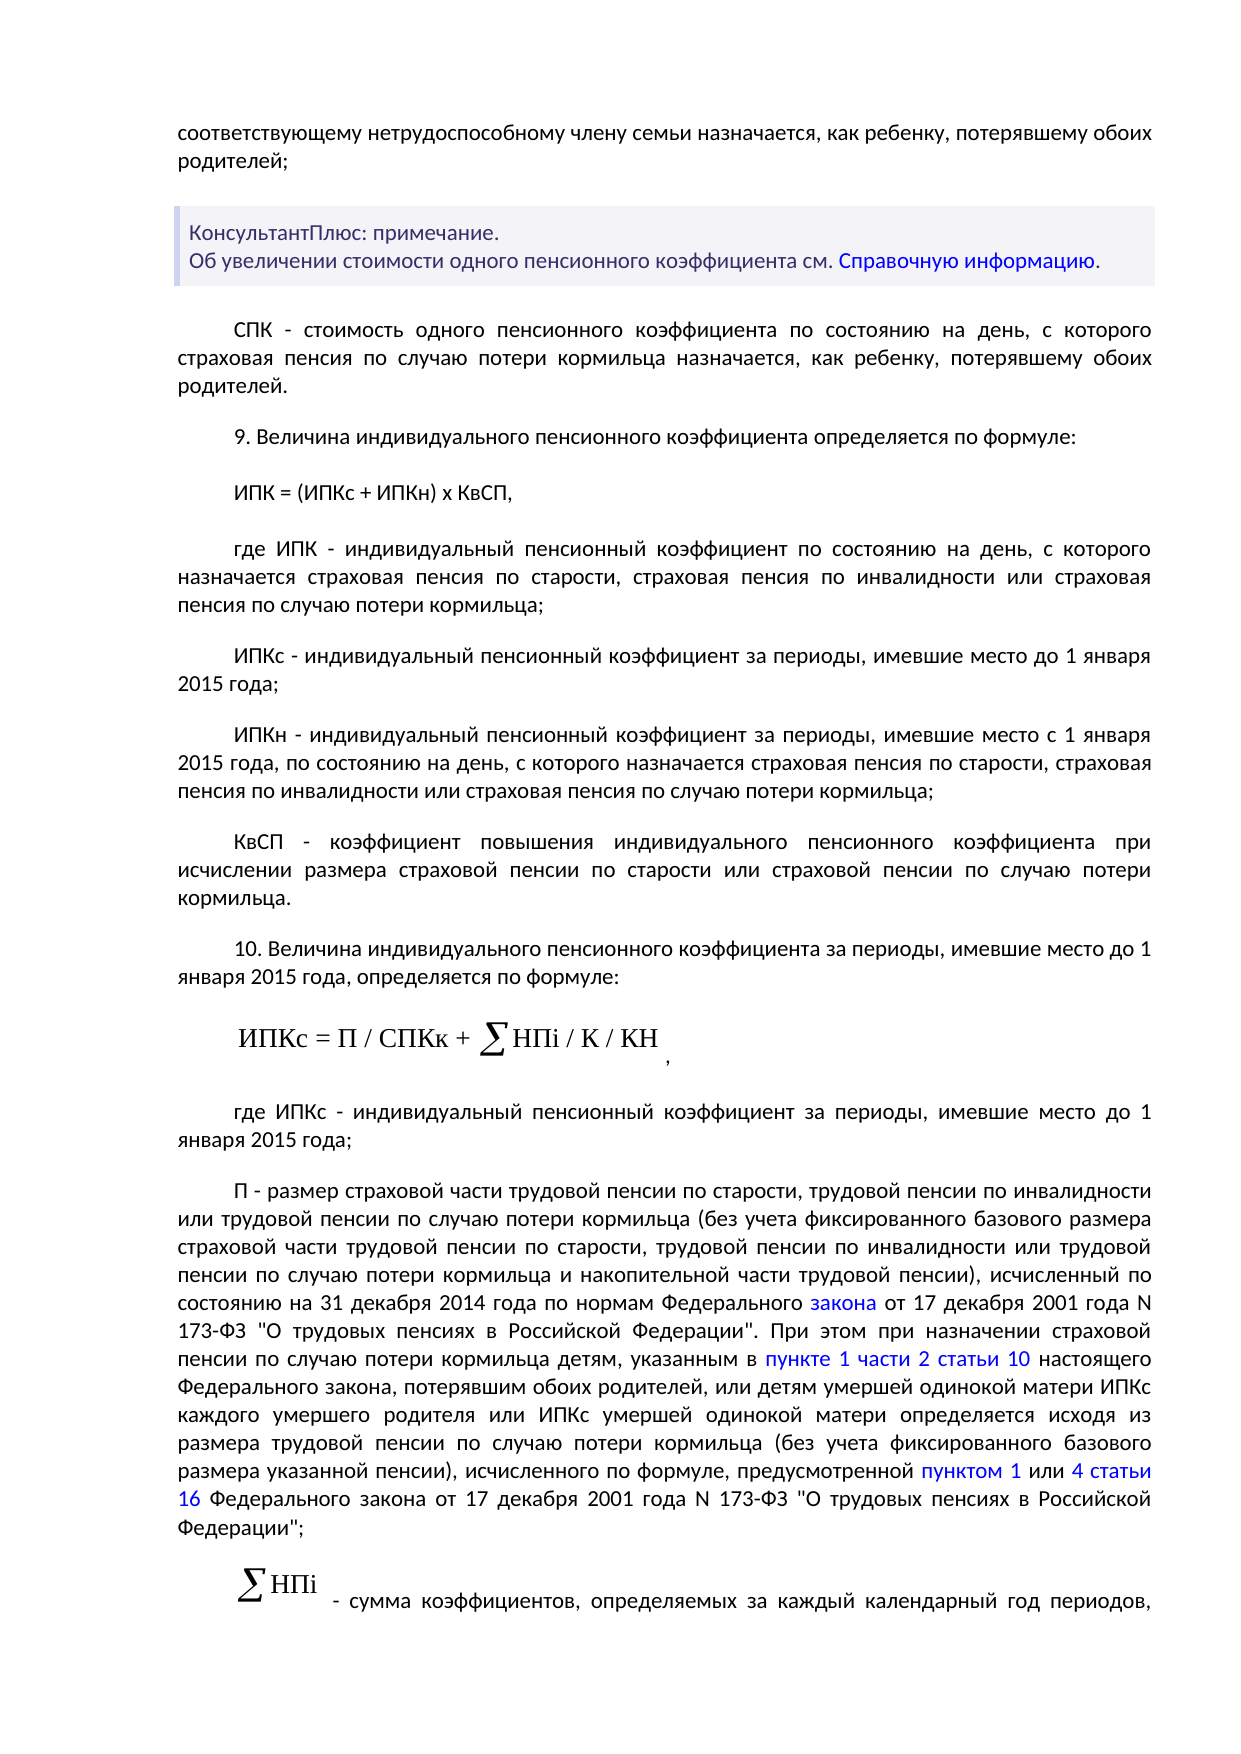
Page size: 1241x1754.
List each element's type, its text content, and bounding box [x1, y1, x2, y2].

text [177, 118, 1152, 174]
text КвСП - коэффициент повышения индивидуального пенсионного коэффициента при исчислении размера страховой пенсии по старости или страховой пенсии по случаю потери кормильца. [177, 827, 1152, 911]
text 10. Величина индивидуального пенсионного коэффициента за периоды, имевшие место до 1 января 2015 года, определяется по формуле: [177, 934, 1152, 990]
text СПК - стоимость одного пенсионного коэффициента по состоянию на день, с которого страховая пенсия по случаю потери кормильца назначается, как ребенку, потерявшему обоих родителей. [177, 315, 1152, 399]
text , [177, 1018, 1152, 1069]
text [177, 1563, 1152, 1615]
text ИПКс - индивидуальный пенсионный коэффициент за периоды, имевшие место до 1 января 2015 года; [177, 641, 1152, 697]
text ИПК = (ИПКс + ИПКн) x КвСП, [177, 478, 1152, 506]
table_header КонсультантПлюс: примечание. Об увеличении стоимости одного пенсионного коэффициента см. Справочную информацию. [180, 206, 1149, 286]
text 9. Величина индивидуального пенсионного коэффициента определяется по формуле: [177, 422, 1152, 450]
text ИПКн - индивидуальный пенсионный коэффициент за периоды, имевшие место с 1 января 2015 года, по состоянию на день, с которого назначается страховая пенсия по старости, страховая пенсия по инвалидности или страховая пенсия по случаю потери кормильца; [177, 720, 1152, 804]
text где ИПК - индивидуальный пенсионный коэффициент по состоянию на день, с которого назначается страховая пенсия по старости, страховая пенсия по инвалидности или страховая пенсия по случаю потери кормильца; [177, 534, 1152, 618]
text где ИПКс - индивидуальный пенсионный коэффициент за периоды, имевшие место до 1 января 2015 года; [177, 1097, 1152, 1153]
text П - размер страховой части трудовой пенсии по старости, трудовой пенсии по инвалидности или трудовой пенсии по случаю потери кормильца (без учета фиксированного базового размера страховой части трудовой пенсии по старости, трудовой пенсии по инвалидности или трудовой пенсии по случаю потери кормильца и накопительной части трудовой пенсии), исчисленный по состоянию на 31 декабря 2014 года по нормам Федерального закона от 17 декабря 2001 года N 173-ФЗ "О трудовых пенсиях в Российской Федерации". При этом при назначении страховой пенсии по случаю потери кормильца детям, указанным в пункте 1 части 2 статьи 10 настоящего Федерального закона, потерявшим обоих родителей, или детям умершей одинокой матери ИПКс каждого умершего родителя или ИПКс умершей одинокой матери определяется исходя из размера трудовой пенсии по случаю потери кормильца (без учета фиксированного базового размера указанной пенсии), исчисленного по формуле, предусмотренной пунктом 1 или 4 статьи 16 Федерального закона от 17 декабря 2001 года N 173-ФЗ "О трудовых пенсиях в Российской Федерации"; [177, 1176, 1152, 1541]
